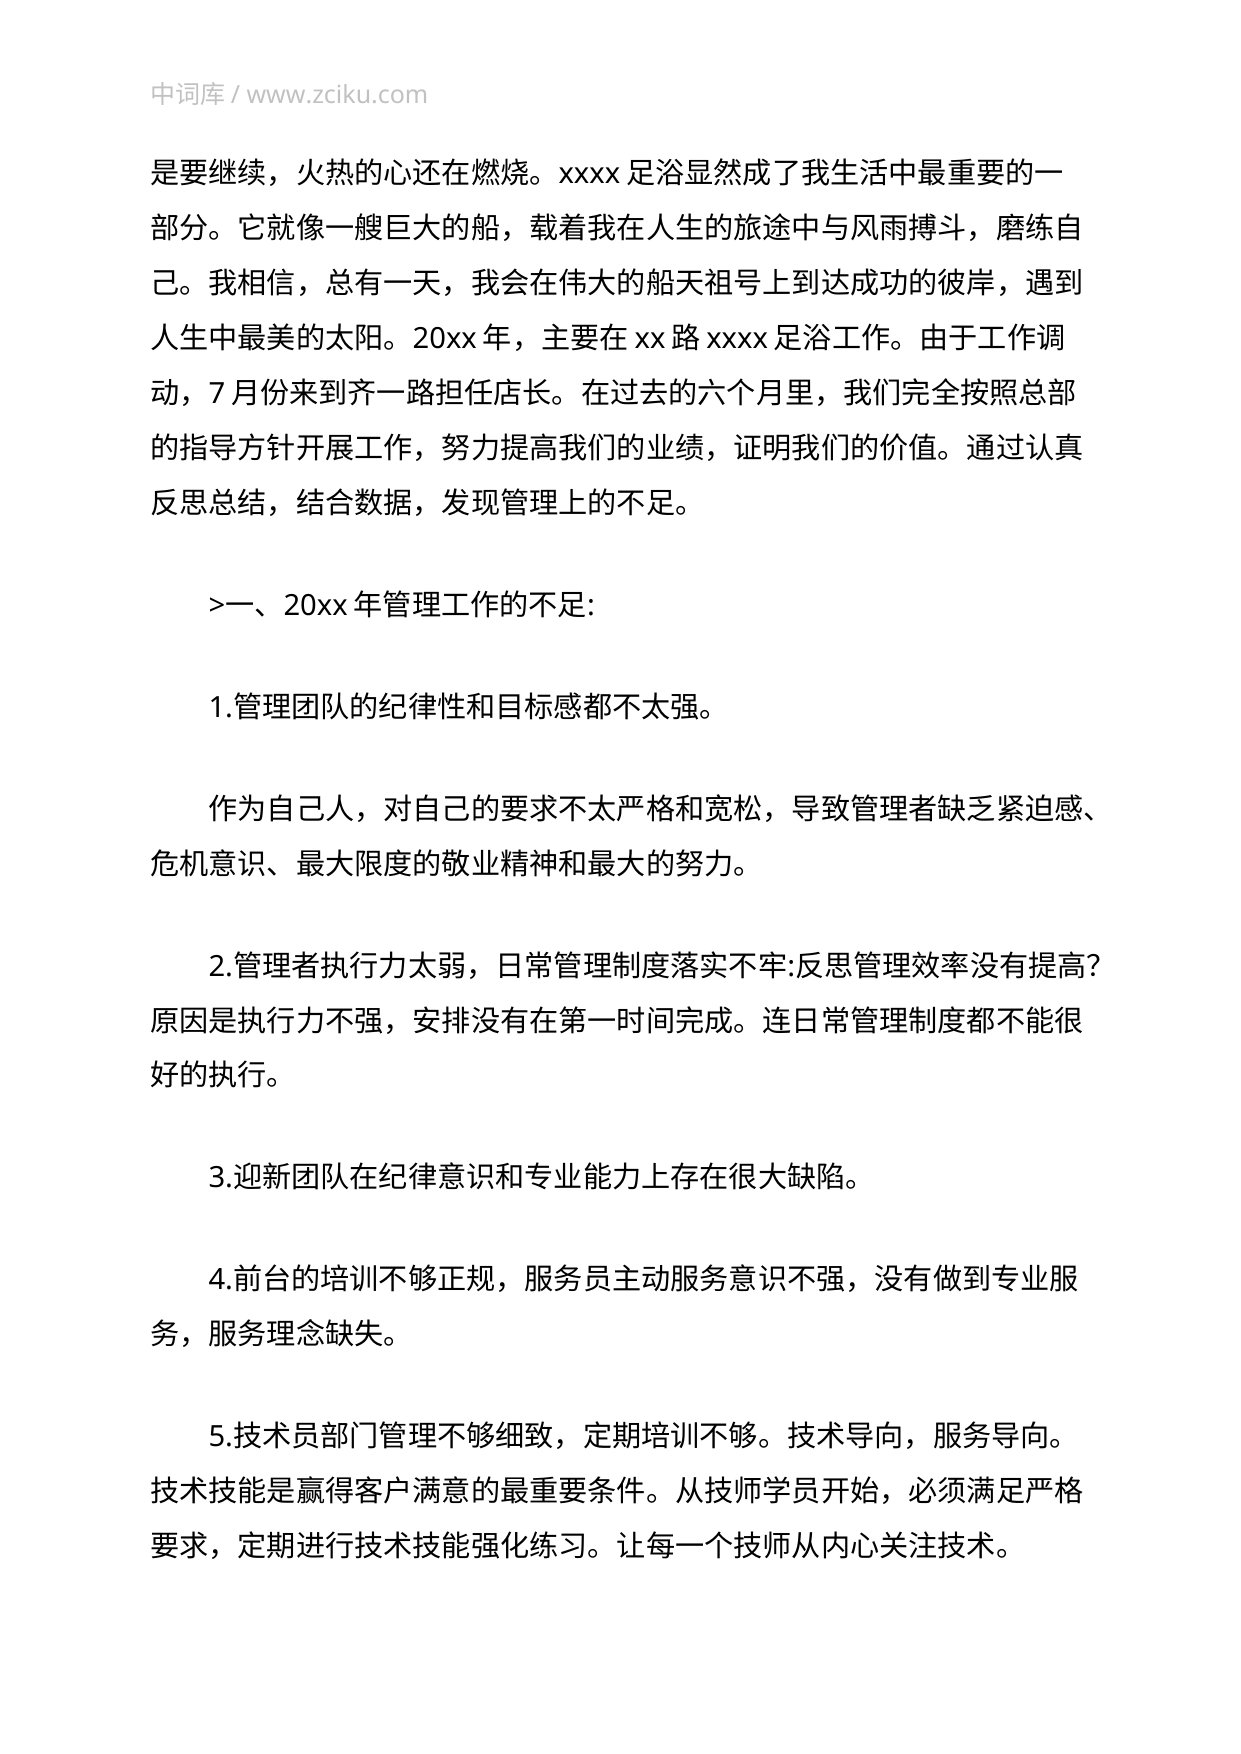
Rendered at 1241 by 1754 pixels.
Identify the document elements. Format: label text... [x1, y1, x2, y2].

text 4.前台的培训不够正规，服务员主动服务意识不强，没有做到专业服务，服务理念缺失。 [150, 1256, 1090, 1353]
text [150, 150, 1090, 522]
text 3.迎新团队在纪律意识和专业能力上存在很大缺陷。 [150, 1154, 1090, 1196]
text 2.管理者执行力太弱，日常管理制度落实不牢:反思管理效率没有提高？原因是执行力不强，安排没有在第一时间完成。连日常管理制度都不能很好的执行。 [150, 942, 1090, 1094]
text >一、20xx年管理工作的不足: [150, 581, 1090, 624]
text 1.管理团队的纪律性和目标感都不太强。 [150, 683, 1090, 726]
text 5.技术员部门管理不够细致，定期培训不够。技术导向，服务导向。技术技能是赢得客户满意的最重要条件。从技师学员开始，必须满足严格要求，定期进行技术技能强化练习。让每一个技师从内心关注技术。 [150, 1412, 1090, 1565]
text 作为自己人，对自己的要求不太严格和宽松，导致管理者缺乏紧迫感、危机意识、最大限度的敬业精神和最大的努力。 [150, 785, 1090, 883]
